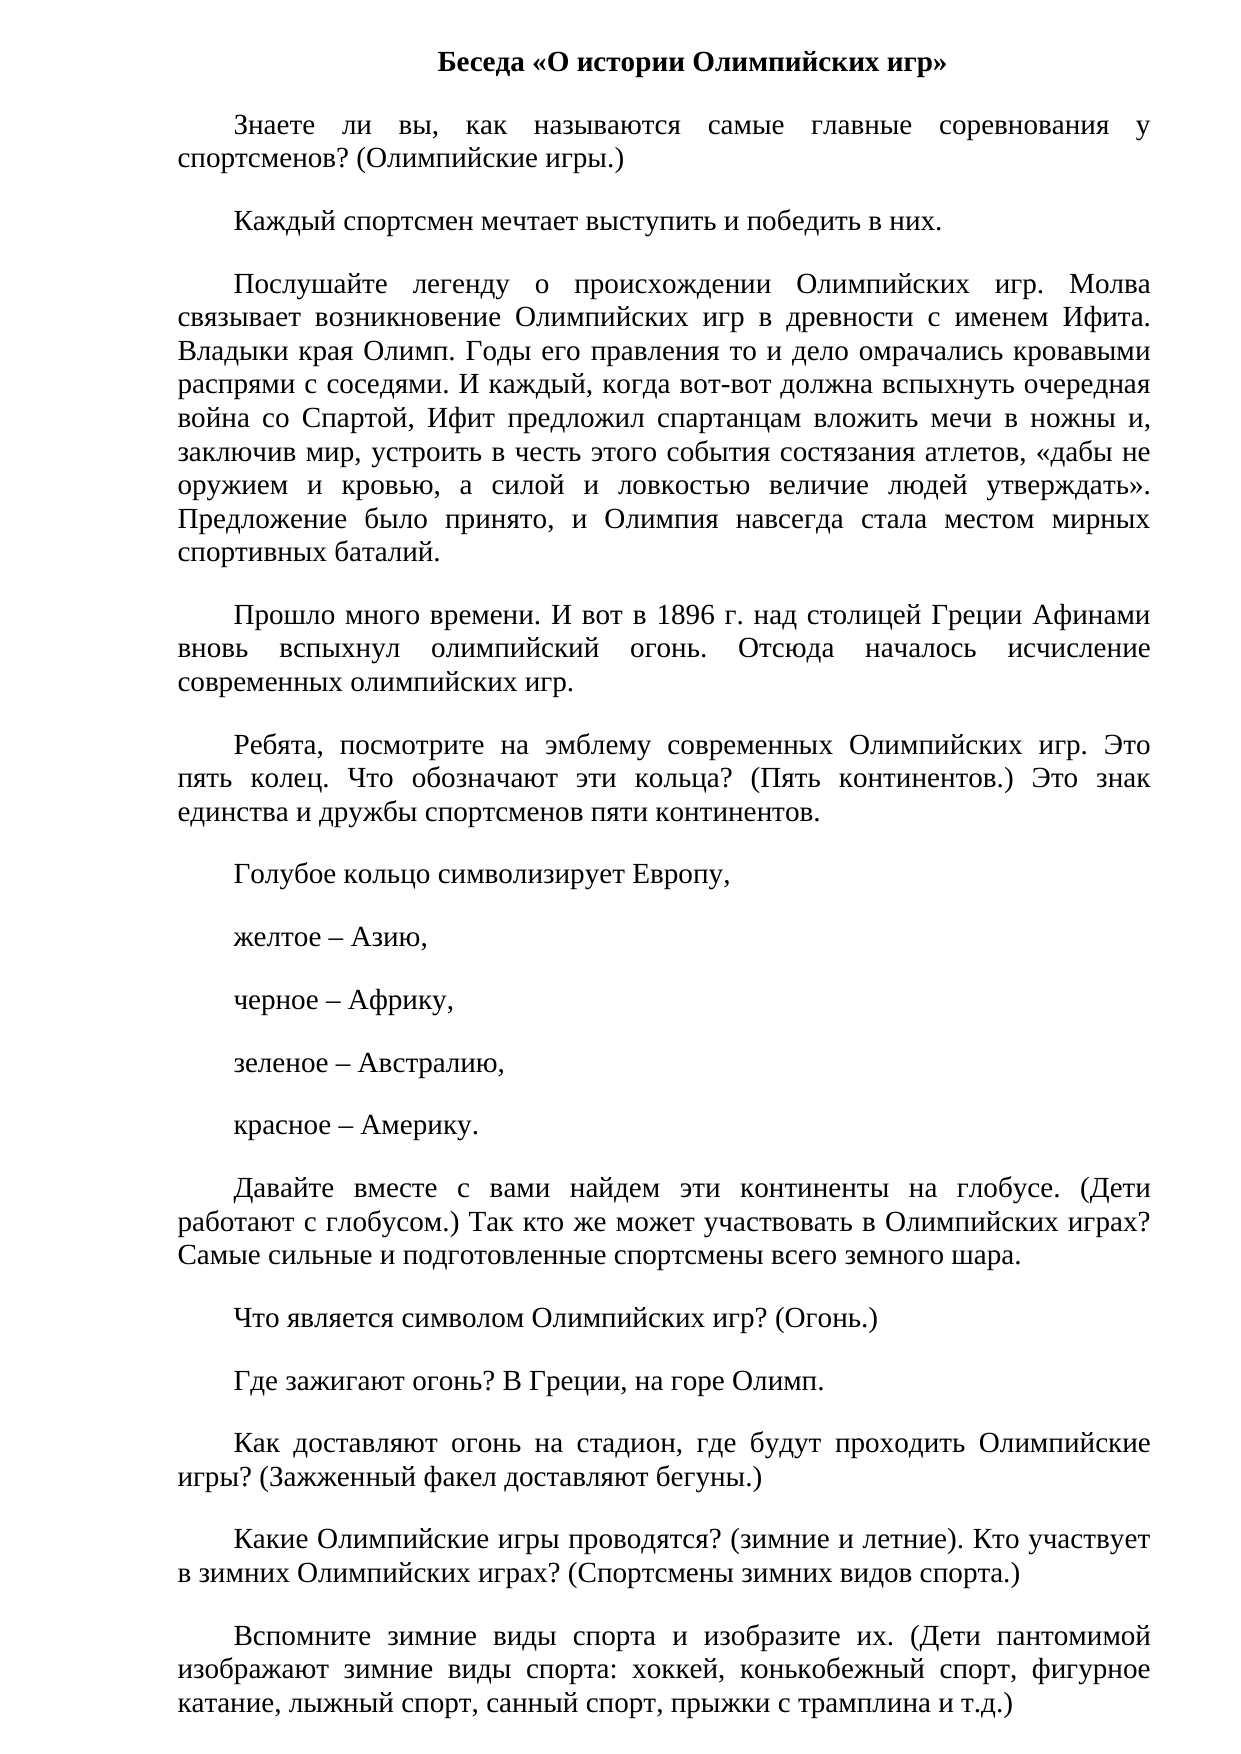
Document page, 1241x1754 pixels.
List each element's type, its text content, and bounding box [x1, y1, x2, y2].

text Каждый спортсмен мечтает выступить и победить в них. [177, 203, 1152, 237]
text желтое – Азию, [177, 919, 1152, 953]
text Какие Олимпийские игры проводятся? (зимние и летние). Кто участвует в зимних Олимпийских играх? (Спортсмены зимних видов спорта.) [177, 1522, 1152, 1589]
text Давайте вместе с вами найдем эти континенты на глобусе. (Дети работают с глобусом.) Так кто же может участвовать в Олимпийских играх? Самые сильные и подготовленные спортсмены всего земного шара. [177, 1170, 1152, 1271]
text Ребята, посмотрите на эмблему современных Олимпийских игр. Это пять колец. Что обозначают эти кольца? (Пять континентов.) Это знак единства и дружбы спортсменов пяти континентов. [177, 727, 1152, 827]
text Что является символом Олимпийских игр? (Огонь.) [177, 1300, 1152, 1333]
text Знаете ли вы, как называются самые главные соревнования у спортсменов? (Олимпийские игры.) [177, 107, 1152, 174]
text Как доставляют огонь на стадион, где будут проходить Олимпийские игры? (Зажженный факел доставляют бегуны.) [177, 1425, 1152, 1492]
text Послушайте легенду о происхождении Олимпийских игр. Молва связывает возникновение Олимпийских игр в древности с именем Ифита. Владыки края Олимп. Годы его правления то и дело омрачались кровавыми распрями с соседями. И каждый, когда вот-вот должна вспыхнуть очередная война со Спартой, Ифит предложил спартанцам вложить мечи в ножны и, заключив мир, устроить в честь этого события состязания атлетов, «дабы не оружием и кровью, а силой и ловкостью величие людей утверждать». Предложение было принято, и Олимпия навсегда стала местом мирных спортивных баталий. [177, 266, 1152, 568]
text черное – Африку, [177, 982, 1152, 1016]
text красное – Америку. [177, 1107, 1152, 1141]
text Беседа «О истории Олимпийских игр» [177, 44, 1152, 78]
text Где зажигают огонь? В Греции, на горе Олимп. [177, 1363, 1152, 1396]
text зеленое – Австралию, [177, 1045, 1152, 1078]
text Вспомните зимние виды спорта и изобразите их. (Дети пантомимой изображают зимние виды спорта: хоккей, конькобежный спорт, фигурное катание, лыжный спорт, санный спорт, прыжки с трамплина и т.д.) [177, 1618, 1152, 1718]
text Голубое кольцо символизирует Европу, [177, 857, 1152, 890]
text Прошло много времени. И вот в 1896 г. над столицей Греции Афинами вновь вспыхнул олимпийский огонь. Отсюда началось исчисление современных олимпийских игр. [177, 597, 1152, 698]
